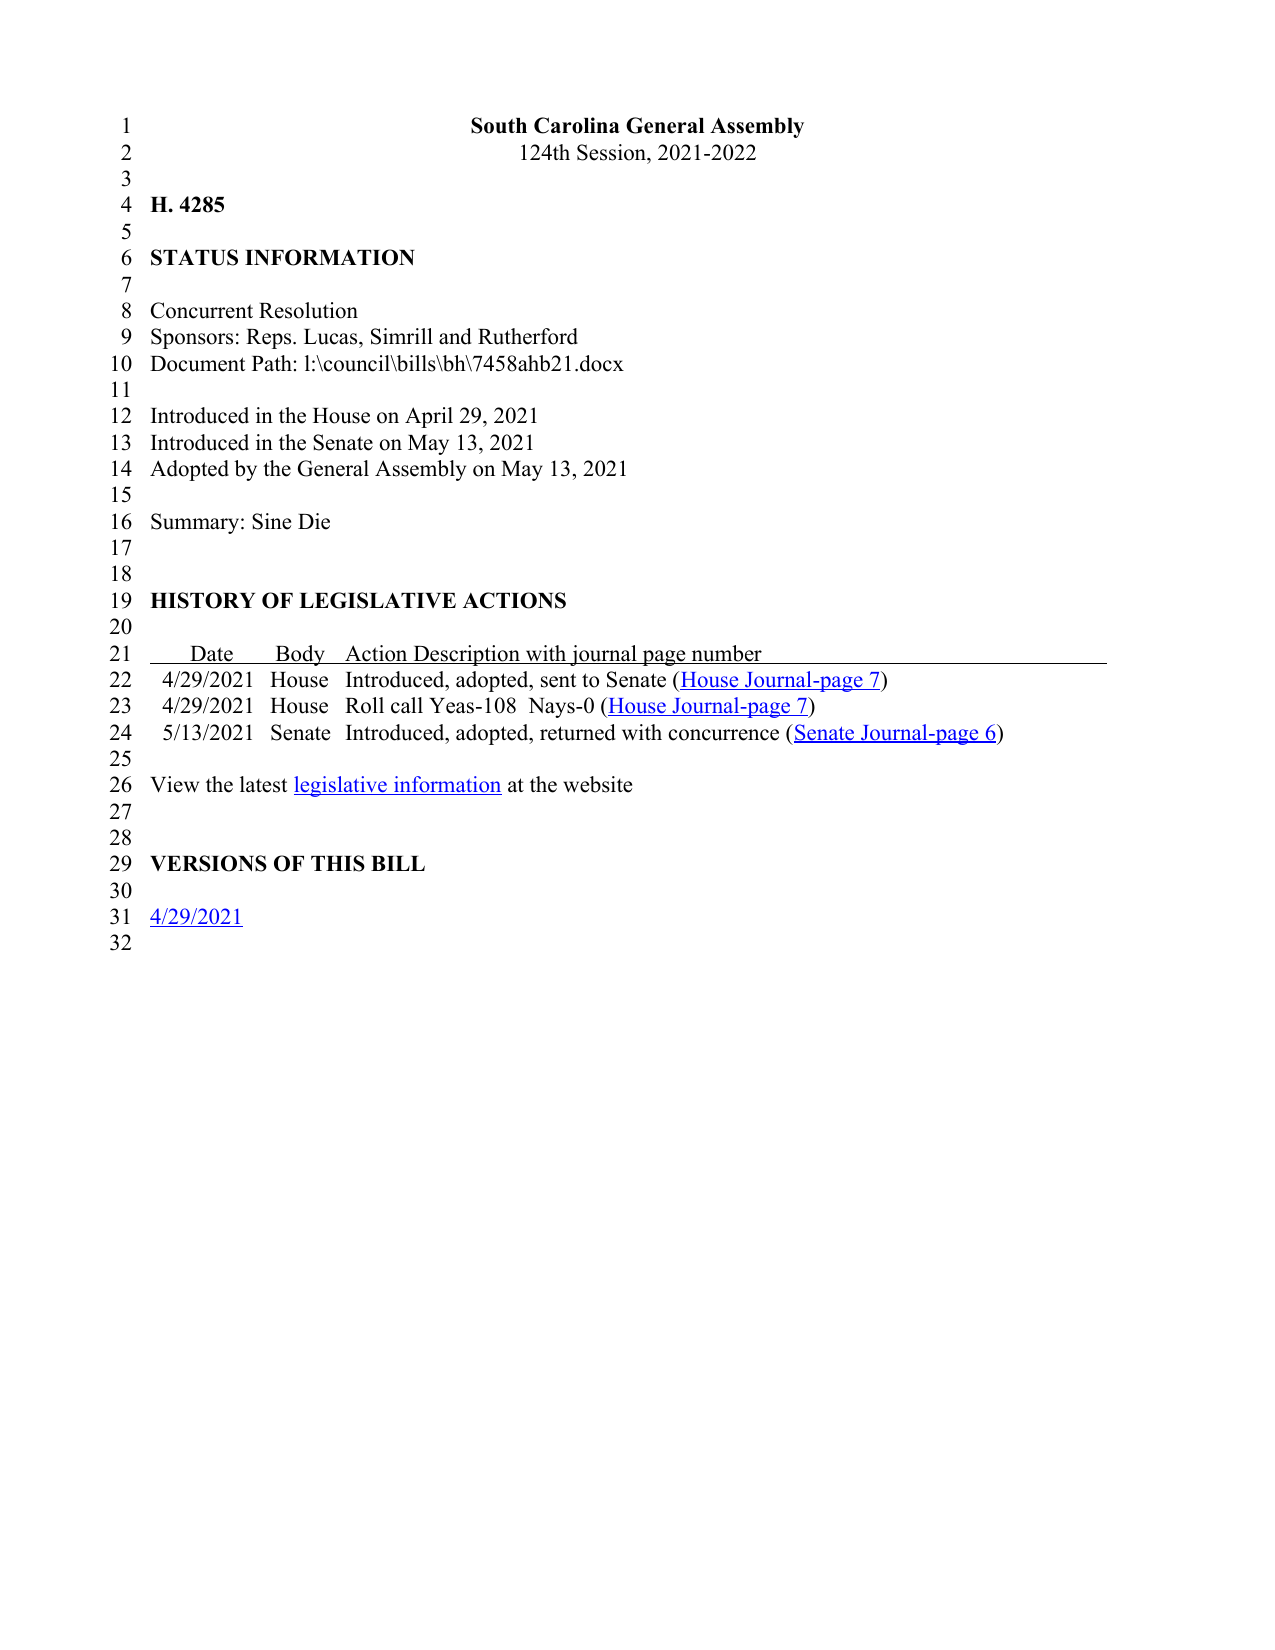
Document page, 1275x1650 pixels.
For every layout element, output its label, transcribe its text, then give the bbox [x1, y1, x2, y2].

text Sponsors: Reps. Lucas, Simrill and Rutherford [150, 323, 1125, 350]
text 4/29/2021 House Roll call Yeas-108 Nays-0 (House Journal-page 7) [150, 692, 1125, 719]
text Date Body Action Description with journal page number [150, 639, 1125, 666]
text STATUS INFORMATION [150, 244, 1125, 271]
text Document Path: l:\council\bills\bh\7458ahb21.docx [150, 350, 1125, 376]
text Introduced in the House on April 29, 2021 [150, 402, 1125, 429]
text 124th Session, 2021-2022 [150, 139, 1125, 165]
text HISTORY OF LEGISLATIVE ACTIONS [150, 587, 1125, 613]
text H. 4285 [150, 192, 1125, 218]
text 4/29/2021 [150, 903, 1125, 929]
text Introduced in the Senate on May 13, 2021 [150, 429, 1125, 455]
text Concurrent Resolution [150, 297, 1125, 323]
text 5/13/2021 Senate Introduced, adopted, returned with concurrence (Senate Journal-page 6) [150, 719, 1125, 745]
text 4/29/2021 House Introduced, adopted, sent to Senate (House Journal-page 7) [150, 666, 1125, 692]
text Adopted by the General Assembly on May 13, 2021 [150, 455, 1125, 481]
text VERSIONS OF THIS BILL [150, 850, 1125, 877]
text View the latest legislative information at the website [150, 771, 1125, 798]
text South Carolina General Assembly [150, 112, 1125, 139]
text Summary: Sine Die [150, 508, 1125, 534]
